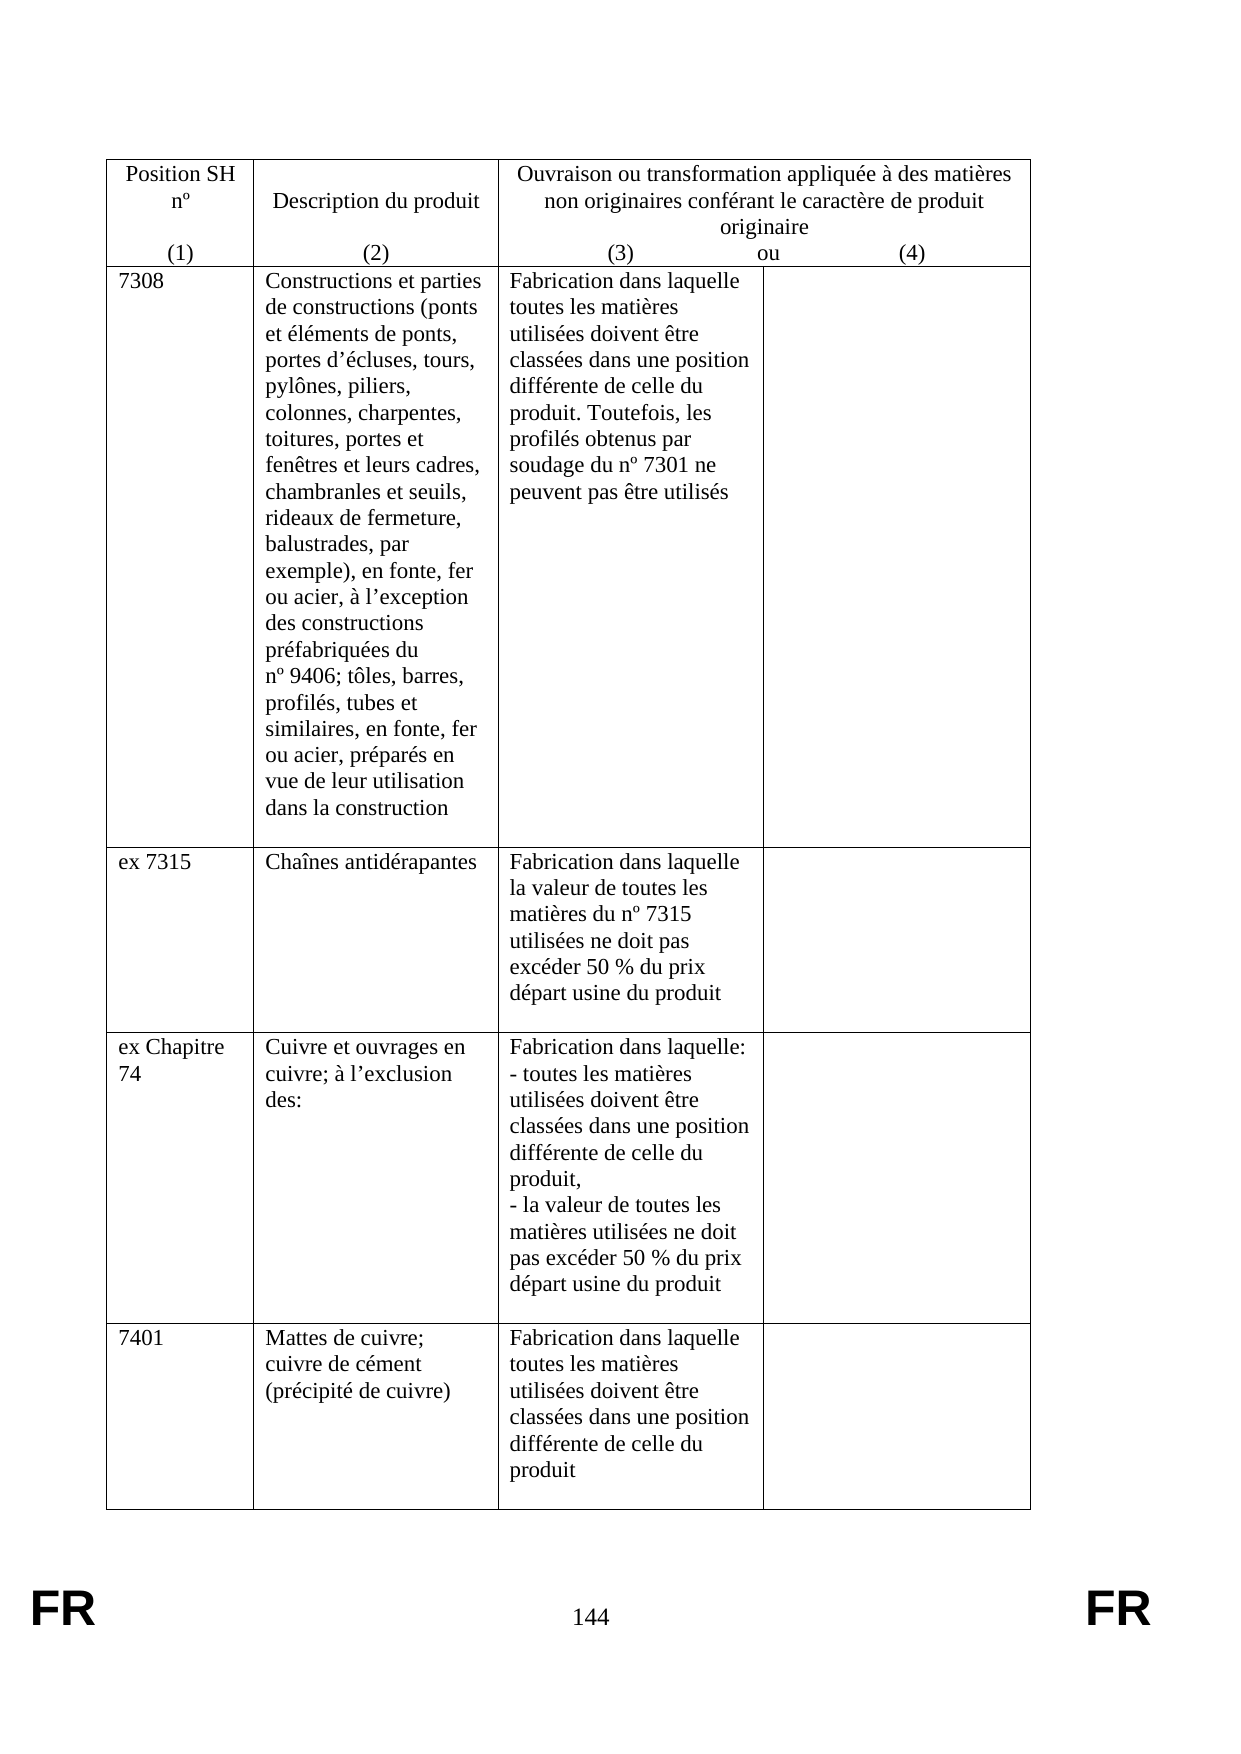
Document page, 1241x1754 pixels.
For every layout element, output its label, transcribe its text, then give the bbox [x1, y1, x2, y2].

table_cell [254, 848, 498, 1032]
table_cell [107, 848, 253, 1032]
table_cell (2) [254, 240, 498, 266]
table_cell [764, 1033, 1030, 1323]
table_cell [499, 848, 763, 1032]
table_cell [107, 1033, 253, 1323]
table_header Position SH nº [107, 160, 253, 239]
table_header Description du produit [254, 160, 498, 239]
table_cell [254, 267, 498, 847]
table_cell ou [743, 240, 793, 266]
table_cell (1) [107, 240, 253, 266]
table_header Ouvraison ou transformation appliquée à des matières non originaires conférant le caractère de produit originaire [499, 160, 1030, 239]
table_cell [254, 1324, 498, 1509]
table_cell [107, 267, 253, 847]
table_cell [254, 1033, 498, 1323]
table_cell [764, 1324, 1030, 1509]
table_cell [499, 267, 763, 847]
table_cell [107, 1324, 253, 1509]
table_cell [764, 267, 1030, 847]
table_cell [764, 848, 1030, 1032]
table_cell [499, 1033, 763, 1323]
table_cell (3) [499, 240, 743, 266]
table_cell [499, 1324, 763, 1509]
table_cell (4) [793, 240, 1030, 266]
